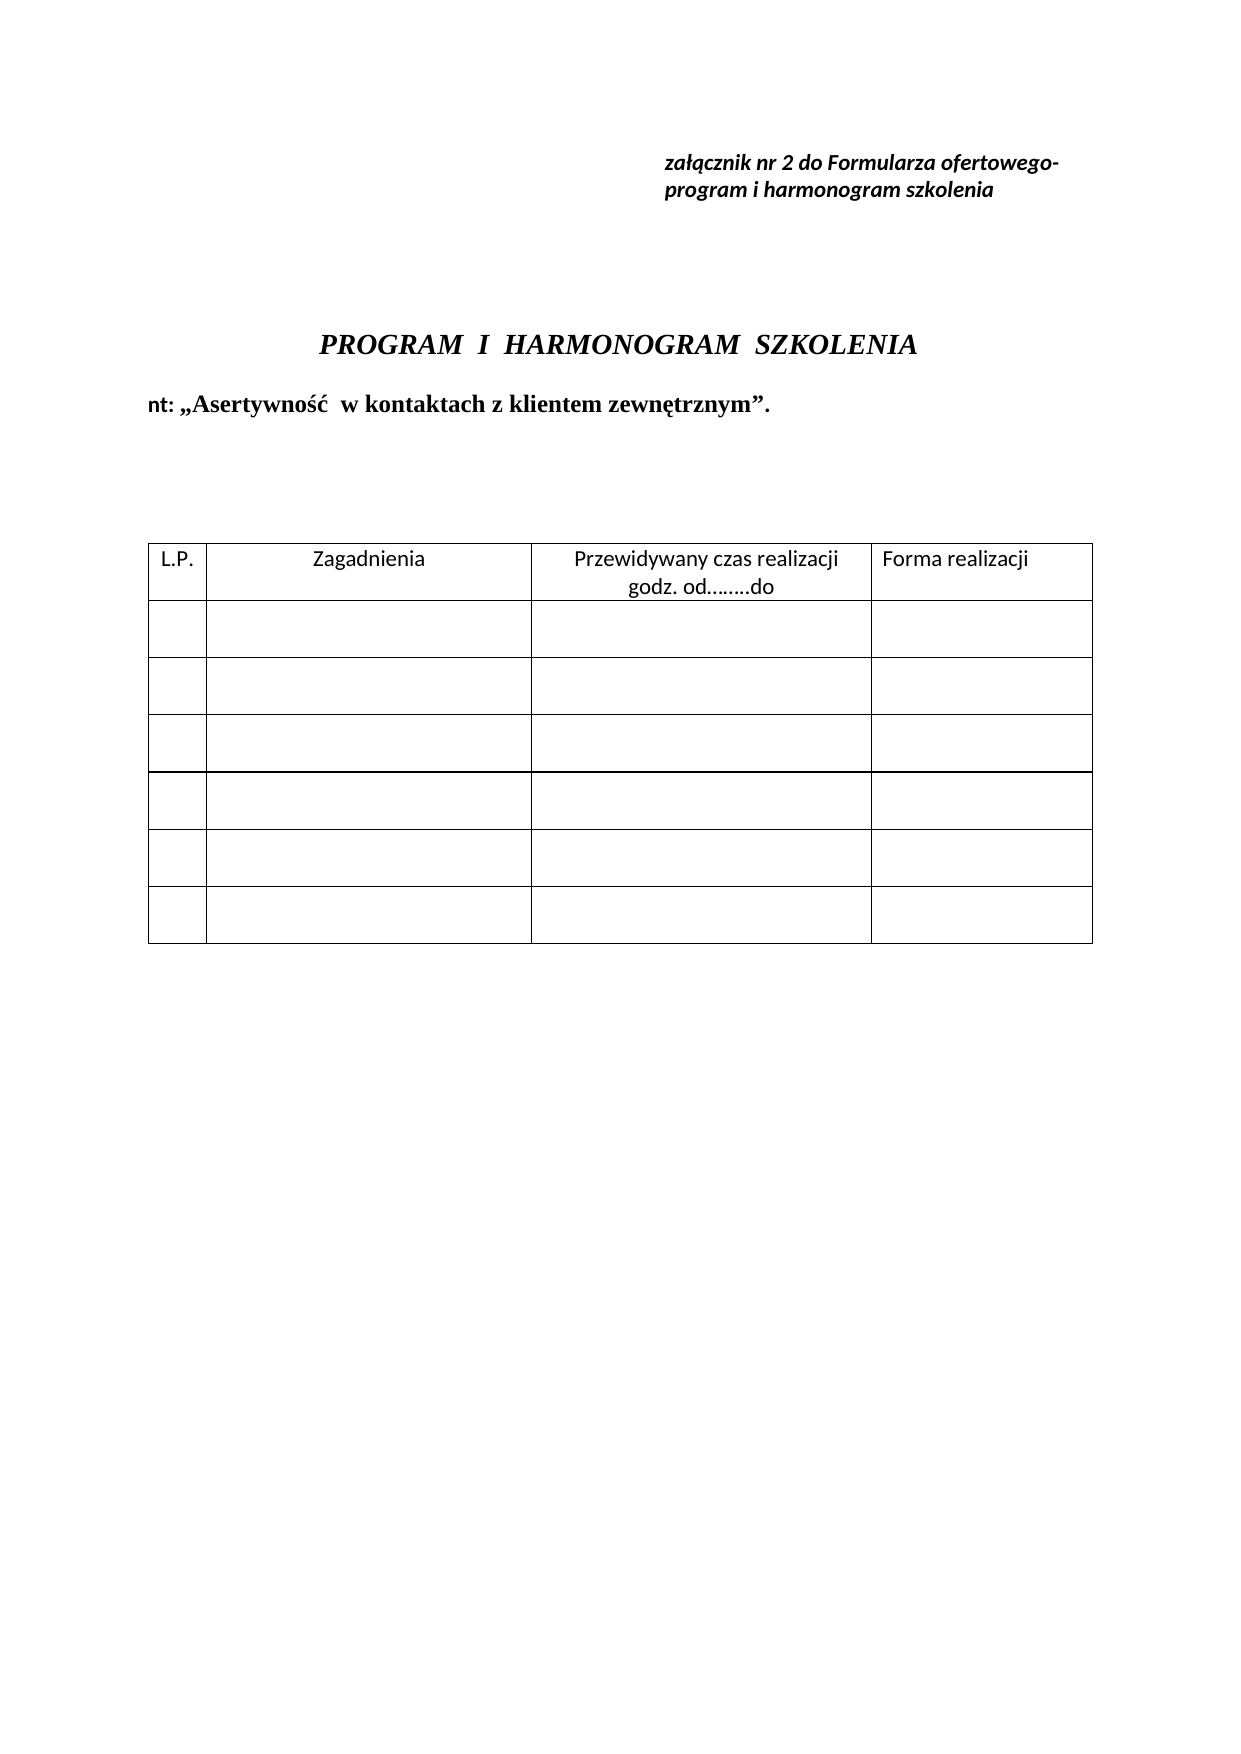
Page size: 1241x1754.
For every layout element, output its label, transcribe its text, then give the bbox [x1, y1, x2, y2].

table_cell [872, 658, 1092, 714]
text załącznik nr 2 do Formularza ofertowego- [148, 148, 1093, 176]
table_header Forma realizacji [872, 544, 1092, 600]
table_cell [207, 830, 531, 886]
table_header Zagadnienia [207, 544, 531, 600]
table_cell [207, 601, 531, 657]
table_cell [149, 887, 206, 943]
table_cell [149, 715, 206, 771]
table_cell [207, 887, 531, 943]
table_cell [149, 658, 206, 714]
text PROGRAM I HARMONOGRAM SZKOLENIA [148, 327, 1093, 360]
table_cell [532, 601, 871, 657]
table_cell [207, 773, 531, 828]
table_cell [149, 830, 206, 886]
table_cell [532, 887, 871, 943]
table_cell [532, 658, 871, 714]
table_cell [532, 773, 871, 828]
table_cell [149, 773, 206, 828]
table_cell [872, 601, 1092, 657]
table_cell [149, 601, 206, 657]
text nt: „Asertywność w kontaktach z klientem zewnętrznym”. [148, 388, 1093, 419]
table_cell [872, 715, 1092, 771]
table_cell [872, 830, 1092, 886]
table_cell [207, 715, 531, 771]
text program i harmonogram szkolenia [148, 176, 1093, 204]
table_header L.P. [149, 544, 206, 600]
table_cell [207, 658, 531, 714]
table_cell [532, 830, 871, 886]
table_cell [532, 715, 871, 771]
table_cell [872, 773, 1092, 828]
table_header Przewidywany czas realizacji godz. od……..do [532, 544, 871, 600]
table_cell [872, 887, 1092, 943]
